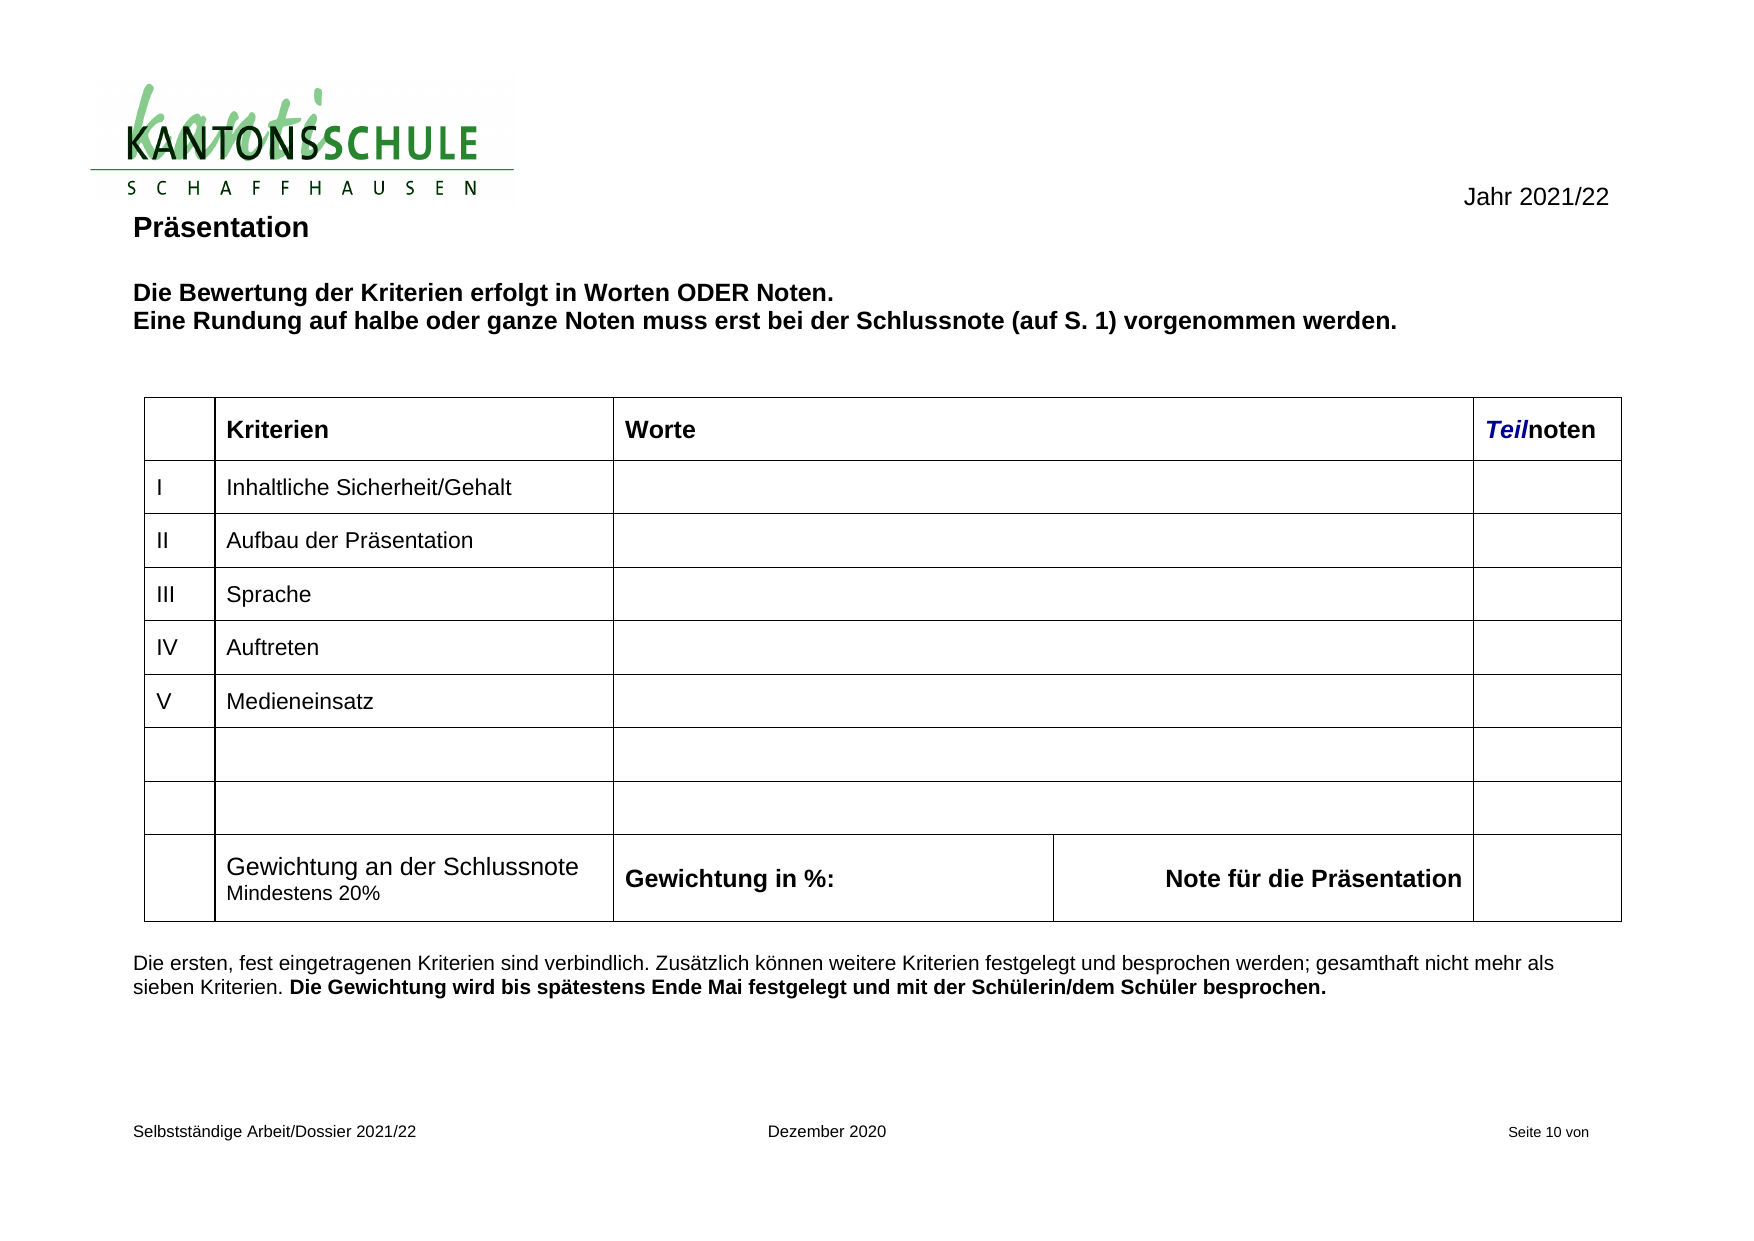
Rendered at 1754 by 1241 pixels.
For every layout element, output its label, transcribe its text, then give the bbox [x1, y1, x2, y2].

table_cell [1474, 461, 1621, 513]
text Präsentation [133, 210, 1609, 244]
table_header Worte [614, 398, 1473, 460]
table_cell [1474, 835, 1621, 921]
table_cell [1474, 514, 1621, 567]
table_cell I [145, 461, 214, 513]
table_cell [614, 568, 1473, 620]
table_cell [614, 675, 1473, 727]
table_cell [614, 621, 1473, 674]
table_cell II [145, 514, 214, 567]
table_cell Aufbau der Präsentation [216, 514, 613, 567]
table_cell [614, 728, 1473, 781]
table_cell [1474, 728, 1621, 781]
table_header [145, 398, 214, 460]
table_cell [145, 728, 214, 781]
table_header Kriterien [216, 398, 613, 460]
table_cell IV [145, 621, 214, 674]
table_cell Inhaltliche Sicherheit/Gehalt [216, 461, 613, 513]
table_cell Gewichtung an der Schlussnote Mindestens 20% [216, 835, 613, 921]
table_cell Auftreten [216, 621, 613, 674]
table_cell Note für die Präsentation [1054, 835, 1473, 921]
text Die ersten, fest eingetragenen Kriterien sind verbindlich. Zusätzlich können weitere Kriterien festgelegt und besprochen werden; gesamthaft nicht mehr als sieben Kriterien. Die Gewichtung wird bis spätestens Ende Mai festgelegt und mit der Schülerin/dem Schüler besprochen. [133, 951, 1609, 999]
table_cell [1474, 621, 1621, 674]
table_cell [1474, 675, 1621, 727]
table_cell [1474, 782, 1621, 834]
table_cell Sprache [216, 568, 613, 620]
table_cell [614, 461, 1473, 513]
table_cell [1474, 568, 1621, 620]
table_header Teilnoten [1474, 398, 1621, 460]
table_cell [614, 514, 1473, 567]
table_cell [145, 782, 214, 834]
table_cell [145, 835, 214, 921]
table_cell V [145, 675, 214, 727]
table_cell III [145, 568, 214, 620]
table_cell Gewichtung in %: [614, 835, 1053, 921]
table_cell [216, 728, 613, 781]
text Die Bewertung der Kriterien erfolgt in Worten ODER Noten. Eine Rundung auf halbe oder ganze Noten muss erst bei der Schlussnote (auf S. 1) vorgenommen werden. [133, 277, 1609, 335]
picture [88, 73, 515, 206]
table_cell Medieneinsatz [216, 675, 613, 727]
table_cell [614, 782, 1473, 834]
table_cell [216, 782, 613, 834]
